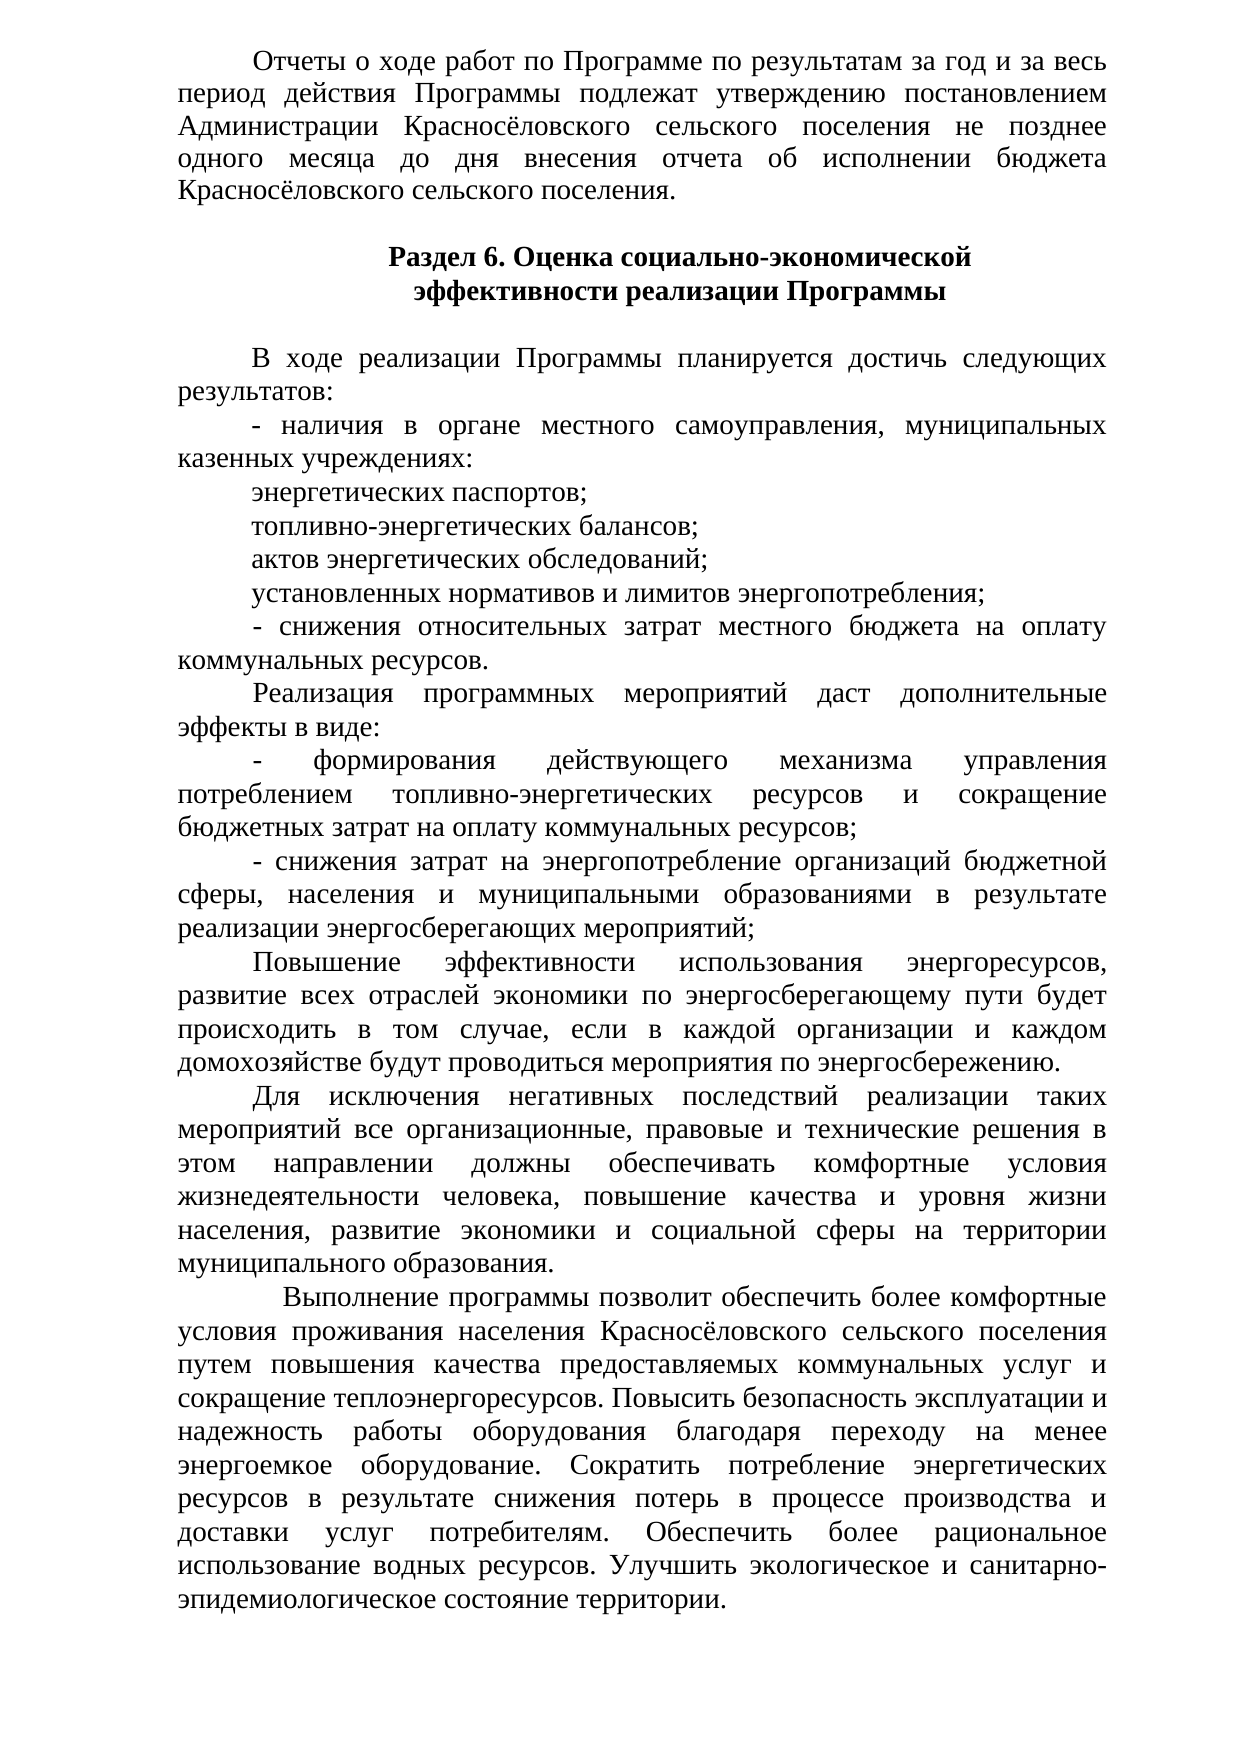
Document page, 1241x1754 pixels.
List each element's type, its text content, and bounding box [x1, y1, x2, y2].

text Раздел 6. Оценка социально-экономической [177, 239, 1107, 273]
text В ходе реализации Программы планируется достичь следующих результатов: [177, 340, 1107, 407]
text установленных нормативов и лимитов энергопотребления; [177, 575, 1107, 608]
text Для исключения негативных последствий реализации таких мероприятий все организационные, правовые и технические решения в этом направлении должны обеспечивать комфортные условия жизнедеятельности человека, повышение качества и уровня жизни населения, развитие экономики и социальной сферы на территории муниципального образования. [177, 1078, 1107, 1279]
text Отчеты о ходе работ по Программе по результатам за год и за весь период действия Программы подлежат утверждению постановлением Администрации Красносёловского сельского поселения не позднее одного месяца до дня внесения отчета об исполнении бюджета Красносёловского сельского поселения. [177, 44, 1107, 206]
text топливно-энергетических балансов; [177, 508, 1107, 541]
text энергетических паспортов; [177, 474, 1107, 508]
text эффективности реализации Программы [177, 273, 1107, 306]
text Повышение эффективности использования энергоресурсов, развитие всех отраслей экономики по энергосберегающему пути будет происходить в том случае, если в каждой организации и каждом домохозяйстве будут проводиться мероприятия по энергосбережению. [177, 944, 1107, 1078]
text Реализация программных мероприятий даст дополнительные эффекты в виде: [177, 675, 1107, 742]
text - снижения затрат на энергопотребление организаций бюджетной сферы, населения и муниципальными образованиями в результате реализации энергосберегающих мероприятий; [177, 843, 1107, 944]
text - наличия в органе местного самоуправления, муниципальных казенных учреждениях: [177, 407, 1107, 474]
text актов энергетических обследований; [177, 541, 1107, 575]
text - снижения относительных затрат местного бюджета на оплату коммунальных ресурсов. [177, 608, 1107, 675]
text Выполнение программы позволит обеспечить более комфортные условия проживания населения Красносёловского сельского поселения путем повышения качества предоставляемых коммунальных услуг и сокращение теплоэнергоресурсов. Повысить безопасность эксплуатации и надежность работы оборудования благодаря переходу на менее энергоемкое оборудование. Сократить потребление энергетических ресурсов в результате снижения потерь в процессе производства и доставки услуг потребителям. Обеспечить более рациональное использование водных ресурсов. Улучшить экологическое и санитарно-эпидемиологическое состояние территории. [177, 1279, 1107, 1614]
text - формирования действующего механизма управления потреблением топливно-энергетических ресурсов и сокращение бюджетных затрат на оплату коммунальных ресурсов; [177, 742, 1107, 843]
